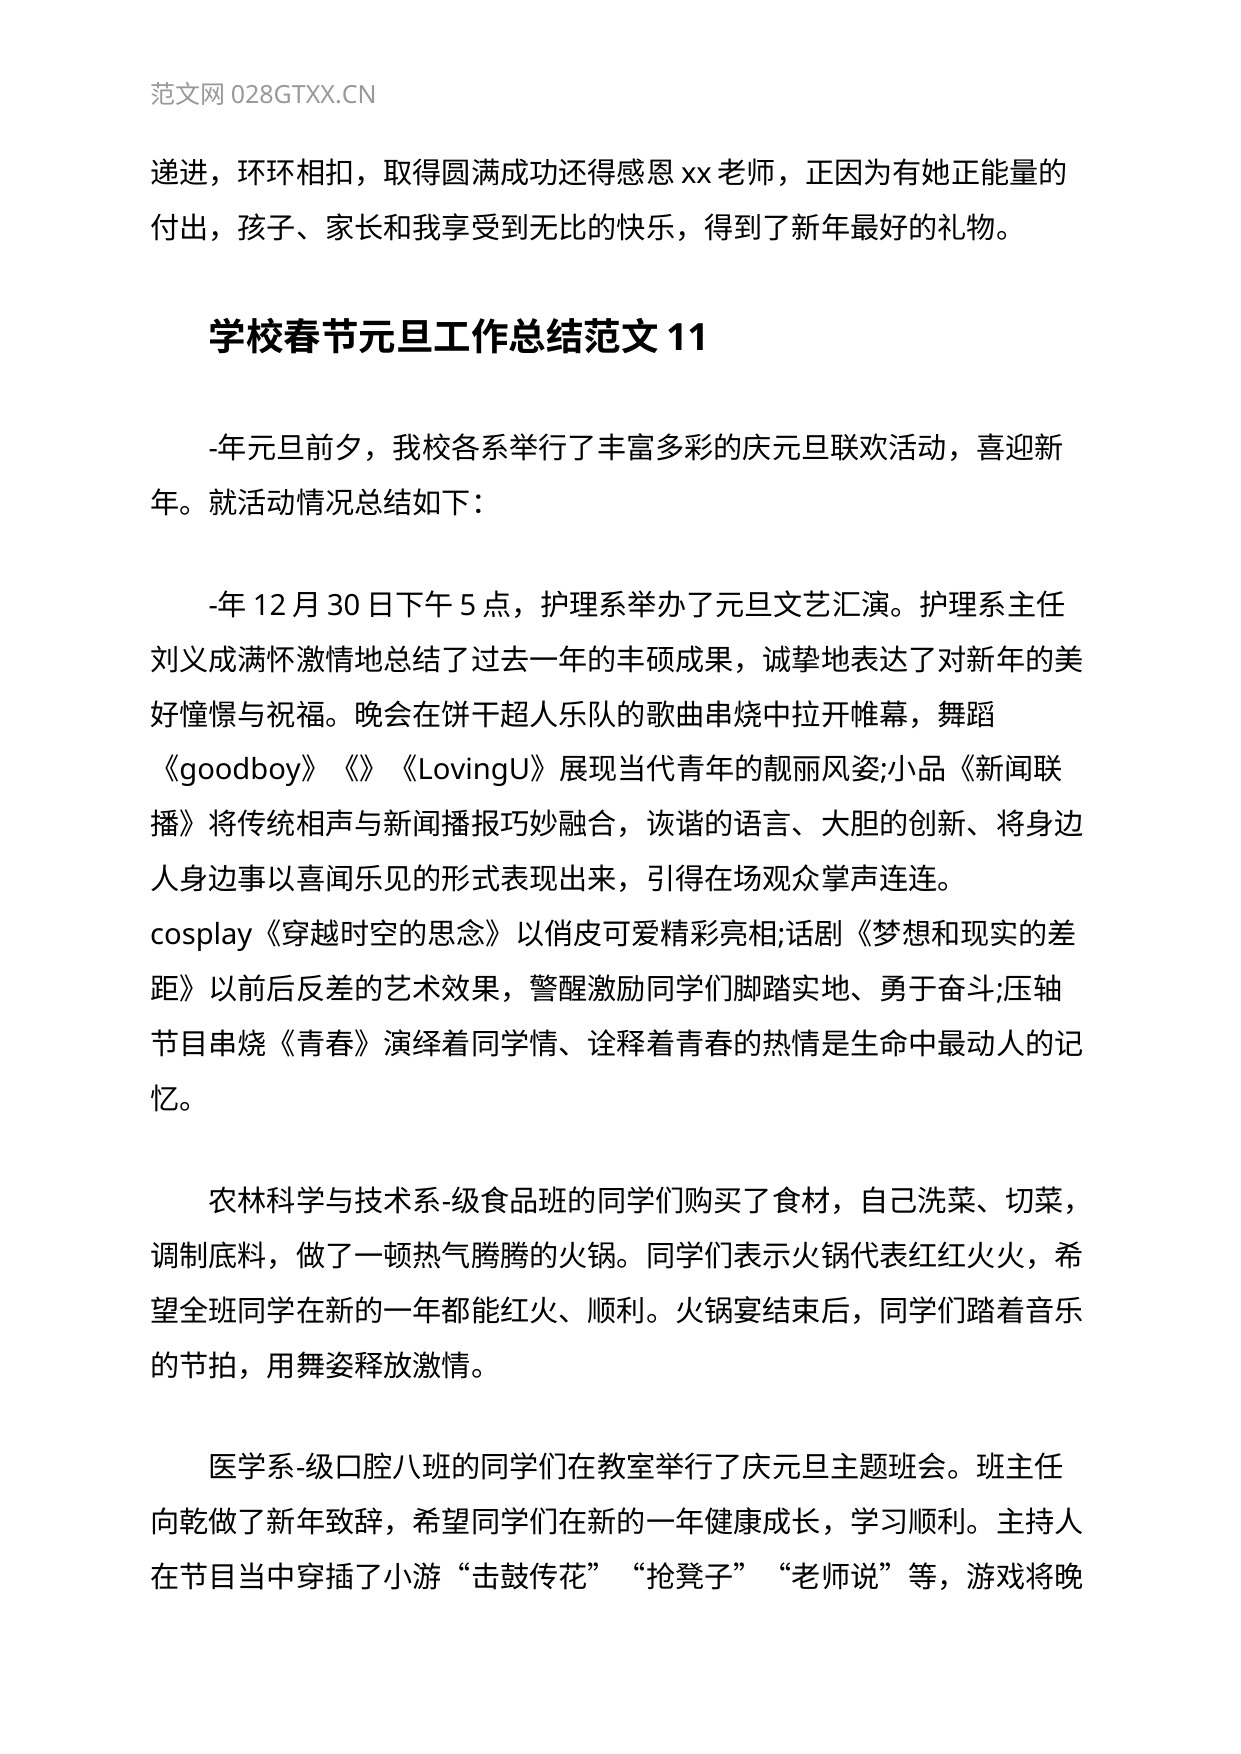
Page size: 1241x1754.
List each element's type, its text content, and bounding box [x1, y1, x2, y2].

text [150, 150, 1090, 247]
text -年元旦前夕，我校各系举行了丰富多彩的庆元旦联欢活动，喜迎新年。就活动情况总结如下： [150, 424, 1090, 522]
text 学校春节元旦工作总结范文11 [150, 307, 1090, 361]
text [150, 1444, 1090, 1596]
text -年12月30日下午5点，护理系举办了元旦文艺汇演。护理系主任刘义成满怀激情地总结了过去一年的丰硕成果，诚挚地表达了对新年的美好憧憬与祝福。晚会在饼干超人乐队的歌曲串烧中拉开帷幕，舞蹈《goodboy》《》《LovingU》展现当代青年的靓丽风姿;小品《新闻联播》将传统相声与新闻播报巧妙融合，诙谐的语言、大胆的创新、将身边人身边事以喜闻乐见的形式表现出来，引得在场观众掌声连连。cosplay《穿越时空的思念》以俏皮可爱精彩亮相;话剧《梦想和现实的差距》以前后反差的艺术效果，警醒激励同学们脚踏实地、勇于奋斗;压轴节目串烧《青春》演绎着同学情、诠释着青春的热情是生命中最动人的记忆。 [150, 581, 1090, 1118]
text 农林科学与技术系-级食品班的同学们购买了食材，自己洗菜、切菜，调制底料，做了一顿热气腾腾的火锅。同学们表示火锅代表红红火火，希望全班同学在新的一年都能红火、顺利。火锅宴结束后，同学们踏着音乐的节拍，用舞姿释放激情。 [150, 1177, 1090, 1384]
